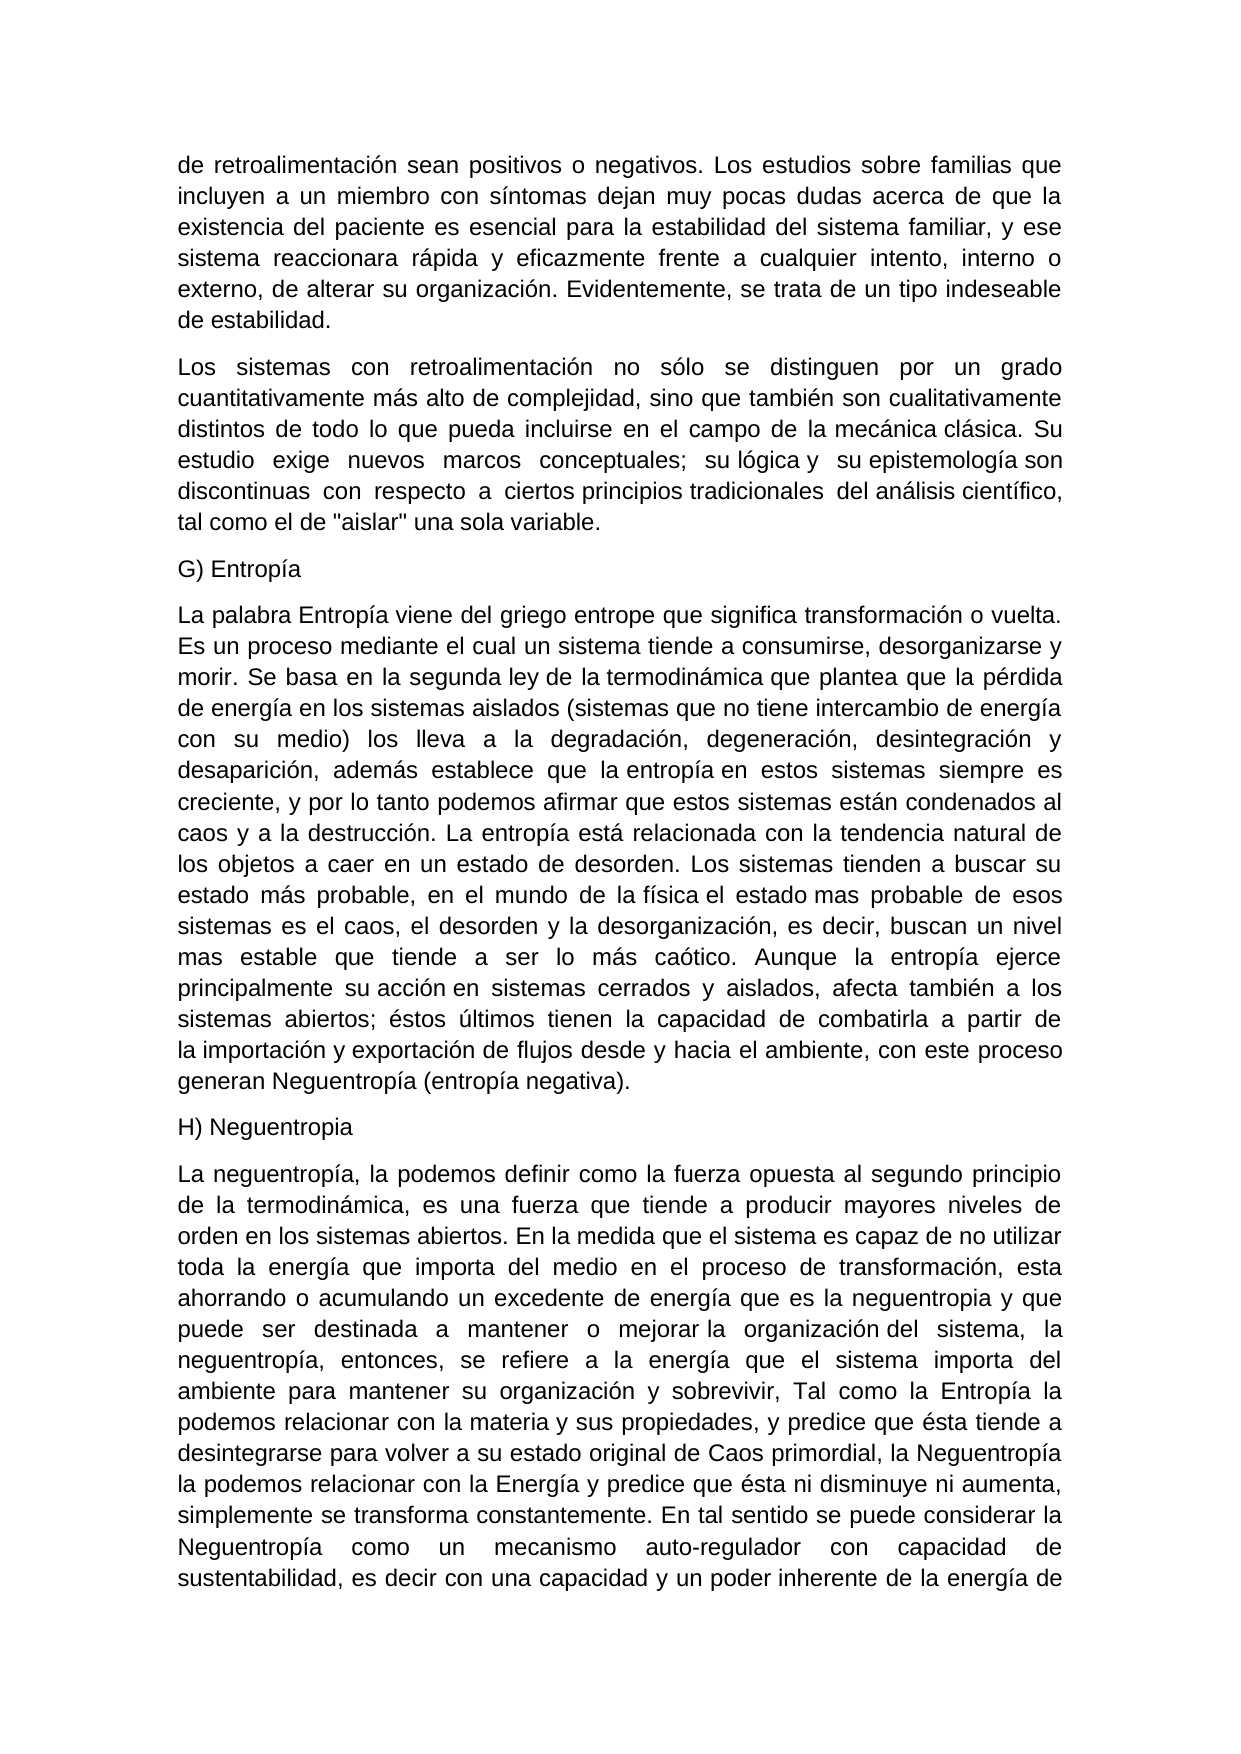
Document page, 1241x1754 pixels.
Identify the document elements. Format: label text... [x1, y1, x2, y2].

text Los sistemas con retroalimentación no sólo se distinguen por un grado cuantitativamente más alto de complejidad, sino que también son cualitativamente distintos de todo lo que pueda incluirse en el campo de la mecánica clásica. Su estudio exige nuevos marcos conceptuales; su lógica y su epistemología son discontinuas con respecto a ciertos principios tradicionales del análisis científico, tal como el de "aislar" una sola variable. [177, 349, 1063, 536]
text G) Entropía [177, 551, 1063, 582]
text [177, 148, 1063, 334]
text H) Neguentropia [177, 1110, 1063, 1141]
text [177, 1156, 1063, 1591]
text La palabra Entropía viene del griego entrope que significa transformación o vuelta. Es un proceso mediante el cual un sistema tiende a consumirse, desorganizarse y morir. Se basa en la segunda ley de la termodinámica que plantea que la pérdida de energía en los sistemas aislados (sistemas que no tiene intercambio de energía con su medio) los lleva a la degradación, degeneración, desintegración y desaparición, además establece que la entropía en estos sistemas siempre es creciente, y por lo tanto podemos afirmar que estos sistemas están condenados al caos y a la destrucción. La entropía está relacionada con la tendencia natural de los objetos a caer en un estado de desorden. Los sistemas tienden a buscar su estado más probable, en el mundo de la física el estado mas probable de esos sistemas es el caos, el desorden y la desorganización, es decir, buscan un nivel mas estable que tiende a ser lo más caótico. Aunque la entropía ejerce principalmente su acción en sistemas cerrados y aislados, afecta también a los sistemas abiertos; éstos últimos tienen la capacidad de combatirla a partir de la importación y exportación de flujos desde y hacia el ambiente, con este proceso generan Neguentropía (entropía negativa). [177, 598, 1063, 1094]
